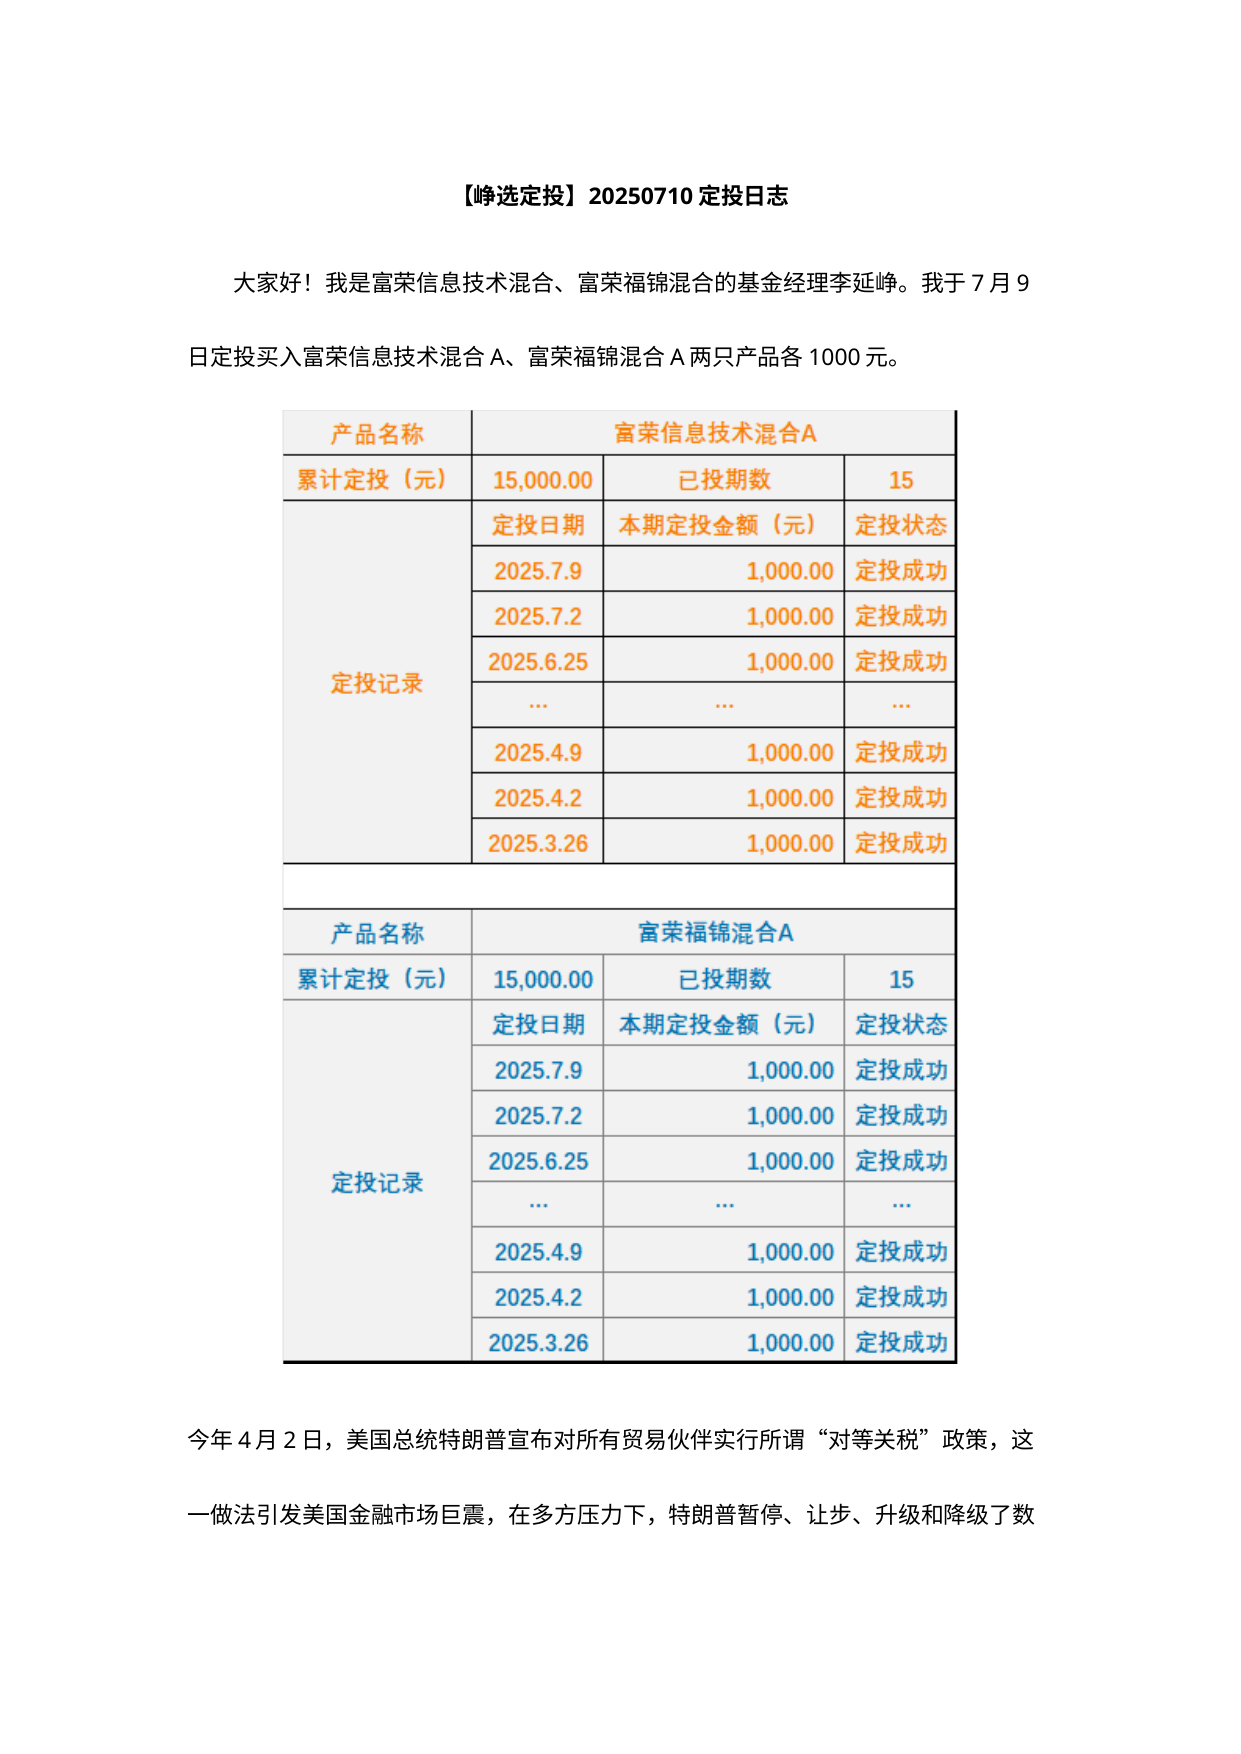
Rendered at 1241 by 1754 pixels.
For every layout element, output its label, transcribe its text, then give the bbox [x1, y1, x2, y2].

text 大家好！我是富荣信息技术混合、富荣福锦混合的基金经理李延峥。我于7月9日定投买入富荣信息技术混合A、富荣福锦混合A两只产品各1000元。 [187, 249, 1053, 388]
text 【峥选定投】20250710定投日志 [187, 162, 1053, 227]
picture [282, 410, 958, 1364]
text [187, 1406, 1053, 1546]
